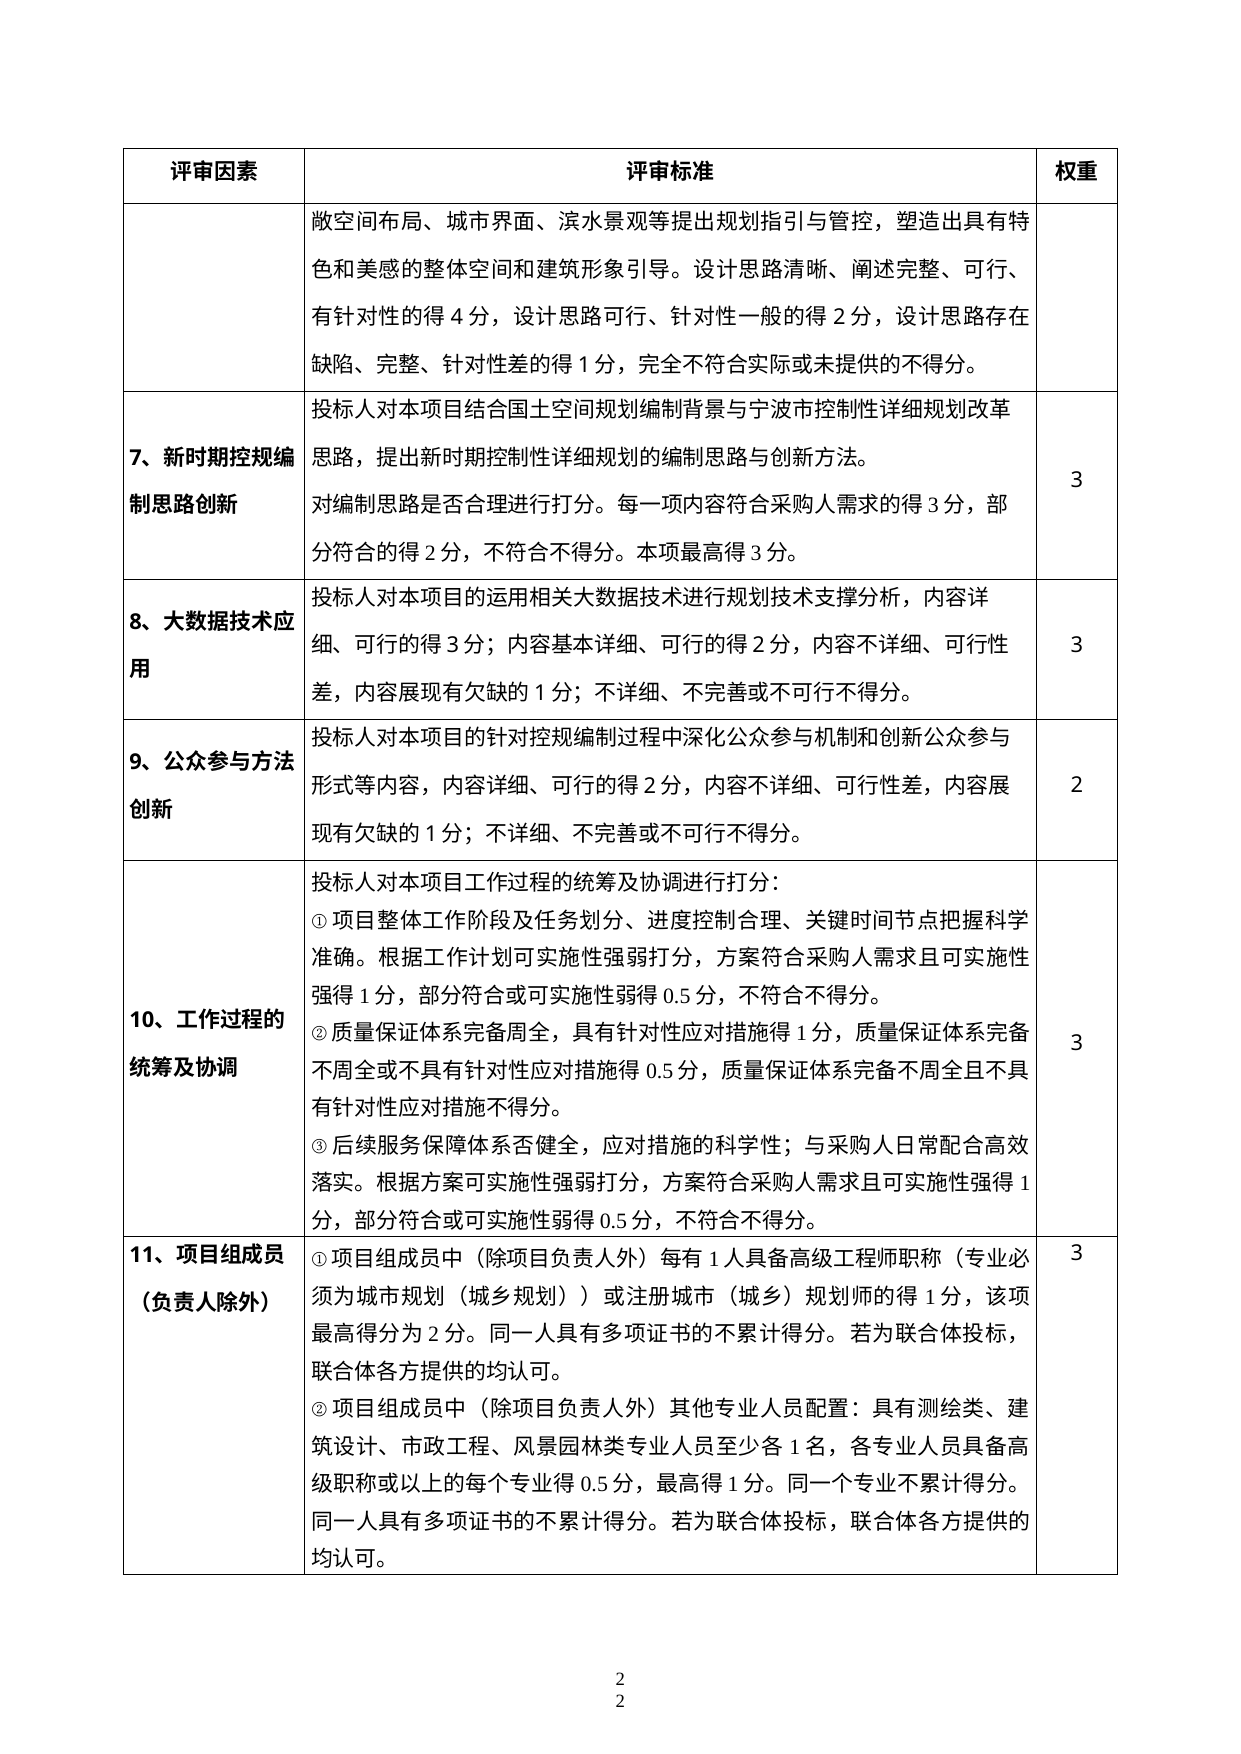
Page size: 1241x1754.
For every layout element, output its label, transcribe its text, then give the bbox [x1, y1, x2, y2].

table_cell 9、公众参与方法创新 [124, 720, 304, 860]
table_cell 3 [1037, 1237, 1117, 1574]
table_cell 3 [1037, 580, 1117, 719]
table_cell 11、项目组成员（负责人除外） [124, 1237, 304, 1574]
table_cell 投标人对本项目的运用相关大数据技术进行规划技术支撑分析，内容详细、可行的得3分；内容基本详细、可行的得2分，内容不详细、可行性差，内容展现有欠缺的1分；不详细、不完善或不可行不得分。 [305, 580, 1036, 719]
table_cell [305, 204, 1036, 391]
table_cell 投标人对本项目结合国土空间规划编制背景与宁波市控制性详细规划改革思路，提出新时期控制性详细规划的编制思路与创新方法。 对编制思路是否合理进行打分。每一项内容符合采购人需求的得3分，部分符合的得2分，不符合不得分。本项最高得3分。 [305, 392, 1036, 579]
table_header 评审因素 [124, 149, 304, 203]
table_cell 8、大数据技术应用 [124, 580, 304, 719]
table_cell 3 [1037, 392, 1117, 579]
table_cell 2 [1037, 720, 1117, 860]
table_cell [305, 1237, 1036, 1574]
table_cell 投标人对本项目工作过程的统筹及协调进行打分： ①项目整体工作阶段及任务划分、进度控制合理、关键时间节点把握科学准确。根据工作计划可实施性强弱打分，方案符合采购人需求且可实施性强得1分，部分符合或可实施性弱得0.5分，不符合不得分。 ②质量保证体系完备周全，具有针对性应对措施得1分，质量保证体系完备不周全或不具有针对性应对措施得0.5分，质量保证体系完备不周全且不具有针对性应对措施不得分。 ③后续服务保障体系否健全，应对措施的科学性；与采购人日常配合高效落实。根据方案可实施性强弱打分，方案符合采购人需求且可实施性强得1分，部分符合或可实施性弱得0.5分，不符合不得分。 [305, 861, 1036, 1236]
table_header 评审标准 [305, 149, 1036, 203]
table_header 权重 [1037, 149, 1117, 203]
table_cell 3 [1037, 861, 1117, 1236]
table_cell 4 [1037, 204, 1117, 391]
table_cell 10、工作过程的统筹及协调 [124, 861, 304, 1236]
table_cell 7、新时期控规编制思路创新 [124, 392, 304, 579]
table_cell 投标人对本项目的针对控规编制过程中深化公众参与机制和创新公众参与形式等内容，内容详细、可行的得2分，内容不详细、可行性差，内容展现有欠缺的1分；不详细、不完善或不可行不得分。 [305, 720, 1036, 860]
